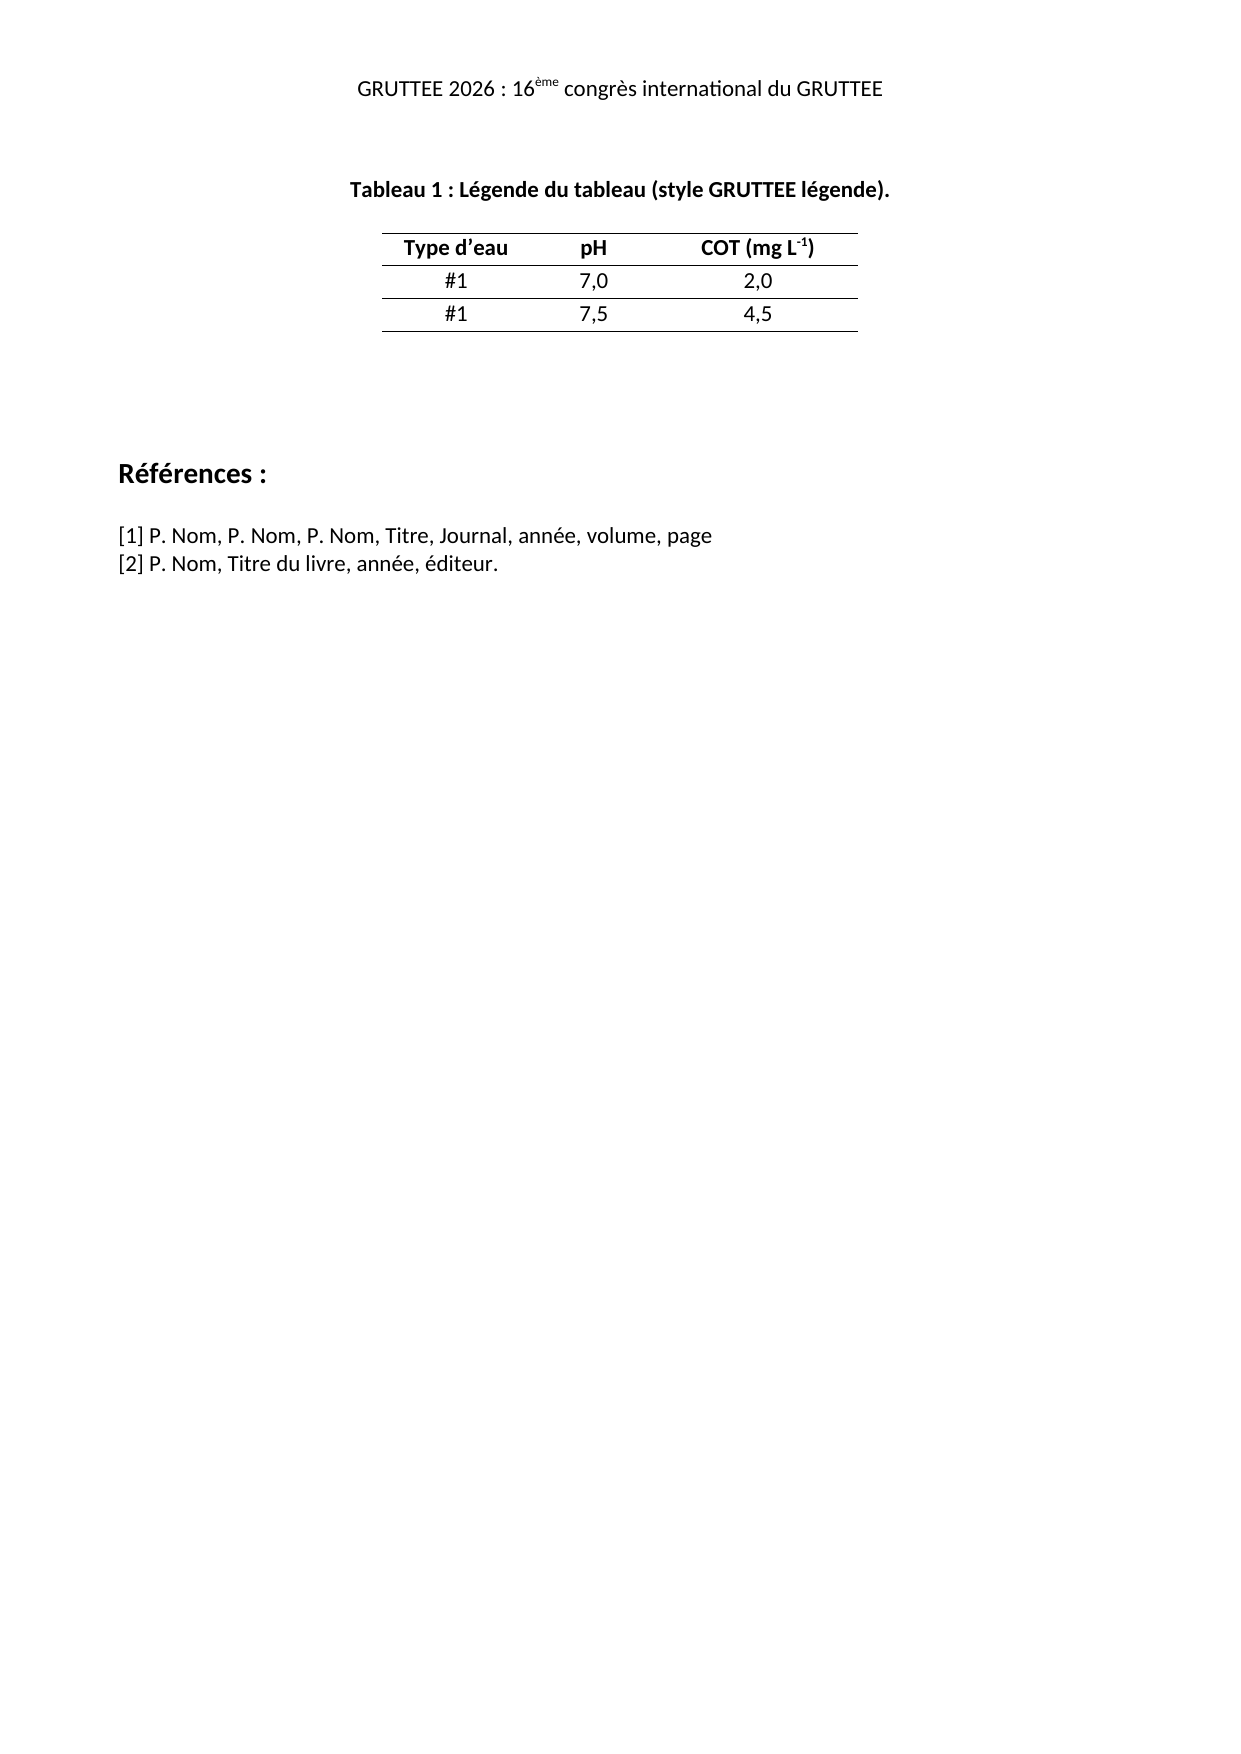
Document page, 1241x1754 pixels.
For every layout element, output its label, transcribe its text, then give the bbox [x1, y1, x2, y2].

table_cell 7,0 [530, 266, 657, 298]
table_cell #1 [382, 299, 530, 331]
list [1] P. Nom, P. Nom, P. Nom, Titre, Journal, année, volume, page [118, 521, 1122, 549]
table_header Type d’eau [382, 234, 530, 265]
table_cell 7,5 [530, 299, 657, 331]
table_cell 2,0 [658, 266, 858, 298]
table_header COT (mg L-1) [658, 234, 858, 265]
list [2] P. Nom, Titre du livre, année, éditeur. [118, 549, 1122, 577]
table_header pH [530, 234, 657, 265]
table_cell #1 [382, 266, 530, 298]
table_cell 4,5 [658, 299, 858, 331]
text Tableau 1 : Légende du tableau (style GRUTTEE légende). [118, 175, 1122, 203]
text Références : [118, 455, 1122, 491]
